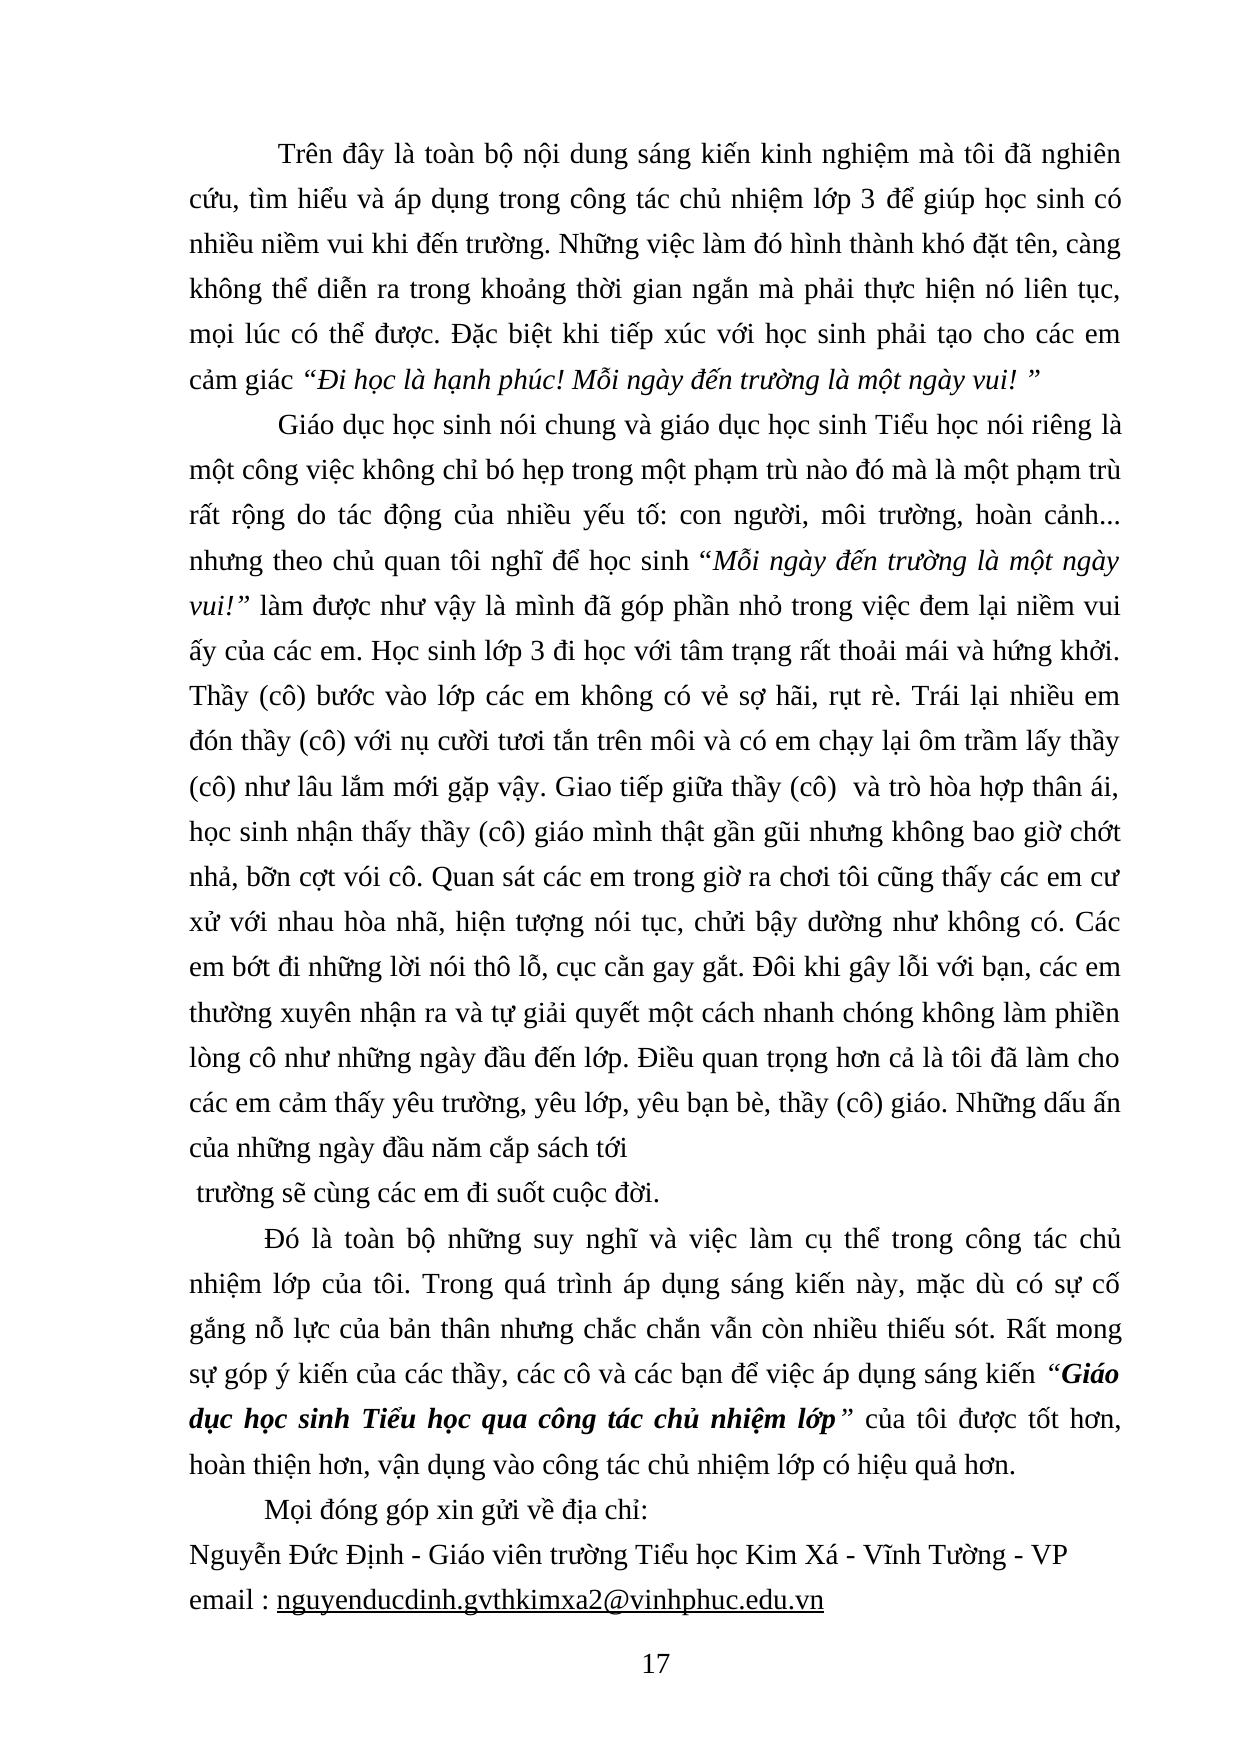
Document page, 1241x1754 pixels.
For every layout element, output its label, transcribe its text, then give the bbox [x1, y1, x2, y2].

text email : nguyenducdinh.gvthkimxa2@vinhphuc.edu.vn [189, 1582, 1122, 1616]
text Đó là toàn bộ những suy nghĩ và việc làm cụ thể trong công tác chủ nhiệm lớp của tôi. Trong quá trình áp dụng sáng kiến này, mặc dù có sự cố gắng nỗ lực của bản thân nhưng chắc chắn vẫn còn nhiều thiếu sót. Rất mong sự góp ý kiến của các thầy, các cô và các bạn để việc áp dụng sáng kiến “Giáo dục học sinh Tiểu học qua công tác chủ nhiệm lớp” của tôi được tốt hơn, hoàn thiện hơn, vận dụng vào công tác chủ nhiệm lớp có hiệu quả hơn. [189, 1221, 1122, 1480]
text Trên đây là toàn bộ nội dung sáng kiến kinh nghiệm mà tôi đã nghiên cứu, tìm hiểu và áp dụng trong công tác chủ nhiệm lớp 3 để giúp học sinh có nhiều niềm vui khi đến trường. Những việc làm đó hình thành khó đặt tên, càng không thể diễn ra trong khoảng thời gian ngắn mà phải thực hiện nó liên tục, mọi lúc có thể được. Đặc biệt khi tiếp xúc với học sinh phải tạo cho các em cảm giác “Đi học là hạnh phúc! Mỗi ngày đến trường là một ngày vui! ” [189, 136, 1122, 395]
text Giáo dục học sinh nói chung và giáo dục học sinh Tiểu học nói riêng là một công việc không chỉ bó hẹp trong một phạm trù nào đó mà là một phạm trù rất rộng do tác động của nhiều yếu tố: con người, môi trường, hoàn cảnh... nhưng theo chủ quan tôi nghĩ để học sinh “Mỗi ngày đến trường là một ngày vui!” làm được như vậy là mình đã góp phần nhỏ trong việc đem lại niềm vui ấy của các em. Học sinh lớp 3 đi học với tâm trạng rất thoải mái và hứng khởi. Thầy (cô) bước vào lớp các em không có vẻ sợ hãi, rụt rè. Trái lại nhiều em đón thầy (cô) với nụ cười tươi tắn trên môi và có em chạy lại ôm trầm lấy thầy (cô) như lâu lắm mới gặp vậy. Giao tiếp giữa thầy (cô) và trò hòa hợp thân ái, học sinh nhận thấy thầy (cô) giáo mình thật gần gũi nhưng không bao giờ chớt nhả, bỡn cợt vói cô. Quan sát các em trong giờ ra chơi tôi cũng thấy các em cư xử với nhau hòa nhã, hiện tượng nói tục, chửi bậy dường như không có. Các em bớt đi những lời nói thô lỗ, cục cằn gay gắt. Đôi khi gây lỗi với bạn, các em thường xuyên nhận ra và tự giải quyết một cách nhanh chóng không làm phiền lòng cô như những ngày đầu đến lớp. Điều quan trọng hơn cả là tôi đã làm cho các em cảm thấy yêu trường, yêu lớp, yêu bạn bè, thầy (cô) giáo. Những dấu ấn của những ngày đầu năm cắp sách tới [189, 407, 1122, 1164]
text Mọi đóng góp xin gửi về địa chỉ: [189, 1492, 1122, 1526]
text Nguyễn Đức Định - Giáo viên trường Tiểu học Kim Xá - Vĩnh Tường - VP [189, 1537, 1122, 1571]
text trường sẽ cùng các em đi suốt cuộc đời. [189, 1176, 1122, 1209]
